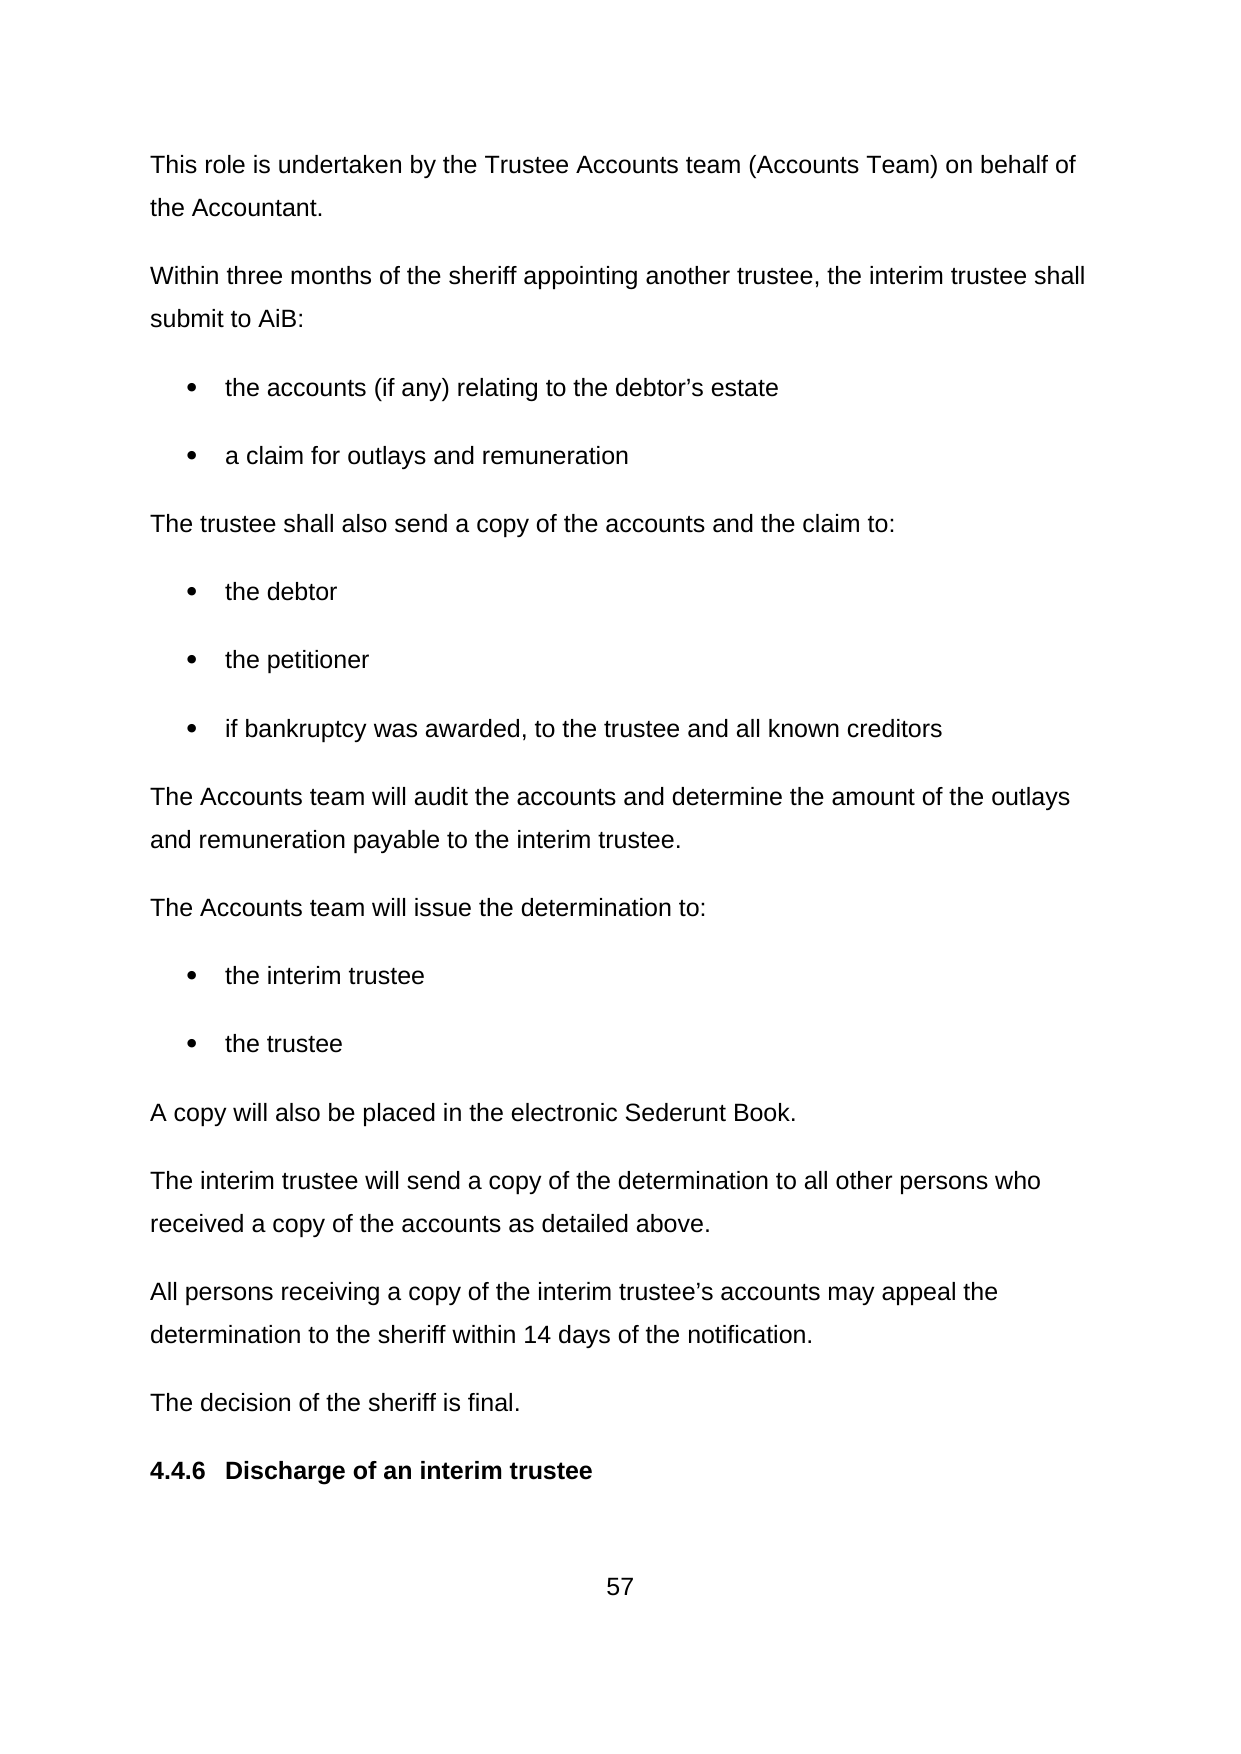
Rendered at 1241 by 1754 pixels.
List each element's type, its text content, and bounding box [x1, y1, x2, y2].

text This role is undertaken by the Trustee Accounts team (Accounts Team) on behalf of the Accountant. [150, 150, 1090, 222]
list the petitioner [187, 645, 1090, 674]
list the debtor [187, 577, 1090, 606]
list a claim for outlays and remuneration [187, 441, 1090, 469]
list the interim trustee [187, 961, 1090, 990]
text The Accounts team will issue the determination to: [150, 893, 1090, 922]
text Within three months of the sheriff appointing another trustee, the interim trustee shall submit to AiB: [150, 261, 1090, 333]
text The Accounts team will audit the accounts and determine the amount of the outlays and remuneration payable to the interim trustee. [150, 782, 1090, 854]
subtitle Discharge of an interim trustee [150, 1456, 1090, 1485]
list if bankruptcy was awarded, to the trustee and all known creditors [187, 713, 1090, 742]
list the accounts (if any) relating to the debtor’s estate [187, 372, 1090, 401]
text A copy will also be placed in the electronic Sederunt Book. [150, 1098, 1090, 1126]
text All persons receiving a copy of the interim trustee’s accounts may appeal the determination to the sheriff within 14 days of the notification. [150, 1277, 1090, 1349]
text The decision of the sheriff is final. [150, 1388, 1090, 1417]
list the trustee [187, 1029, 1090, 1058]
text The trustee shall also send a copy of the accounts and the claim to: [150, 509, 1090, 538]
text The interim trustee will send a copy of the determination to all other persons who received a copy of the accounts as detailed above. [150, 1166, 1090, 1238]
